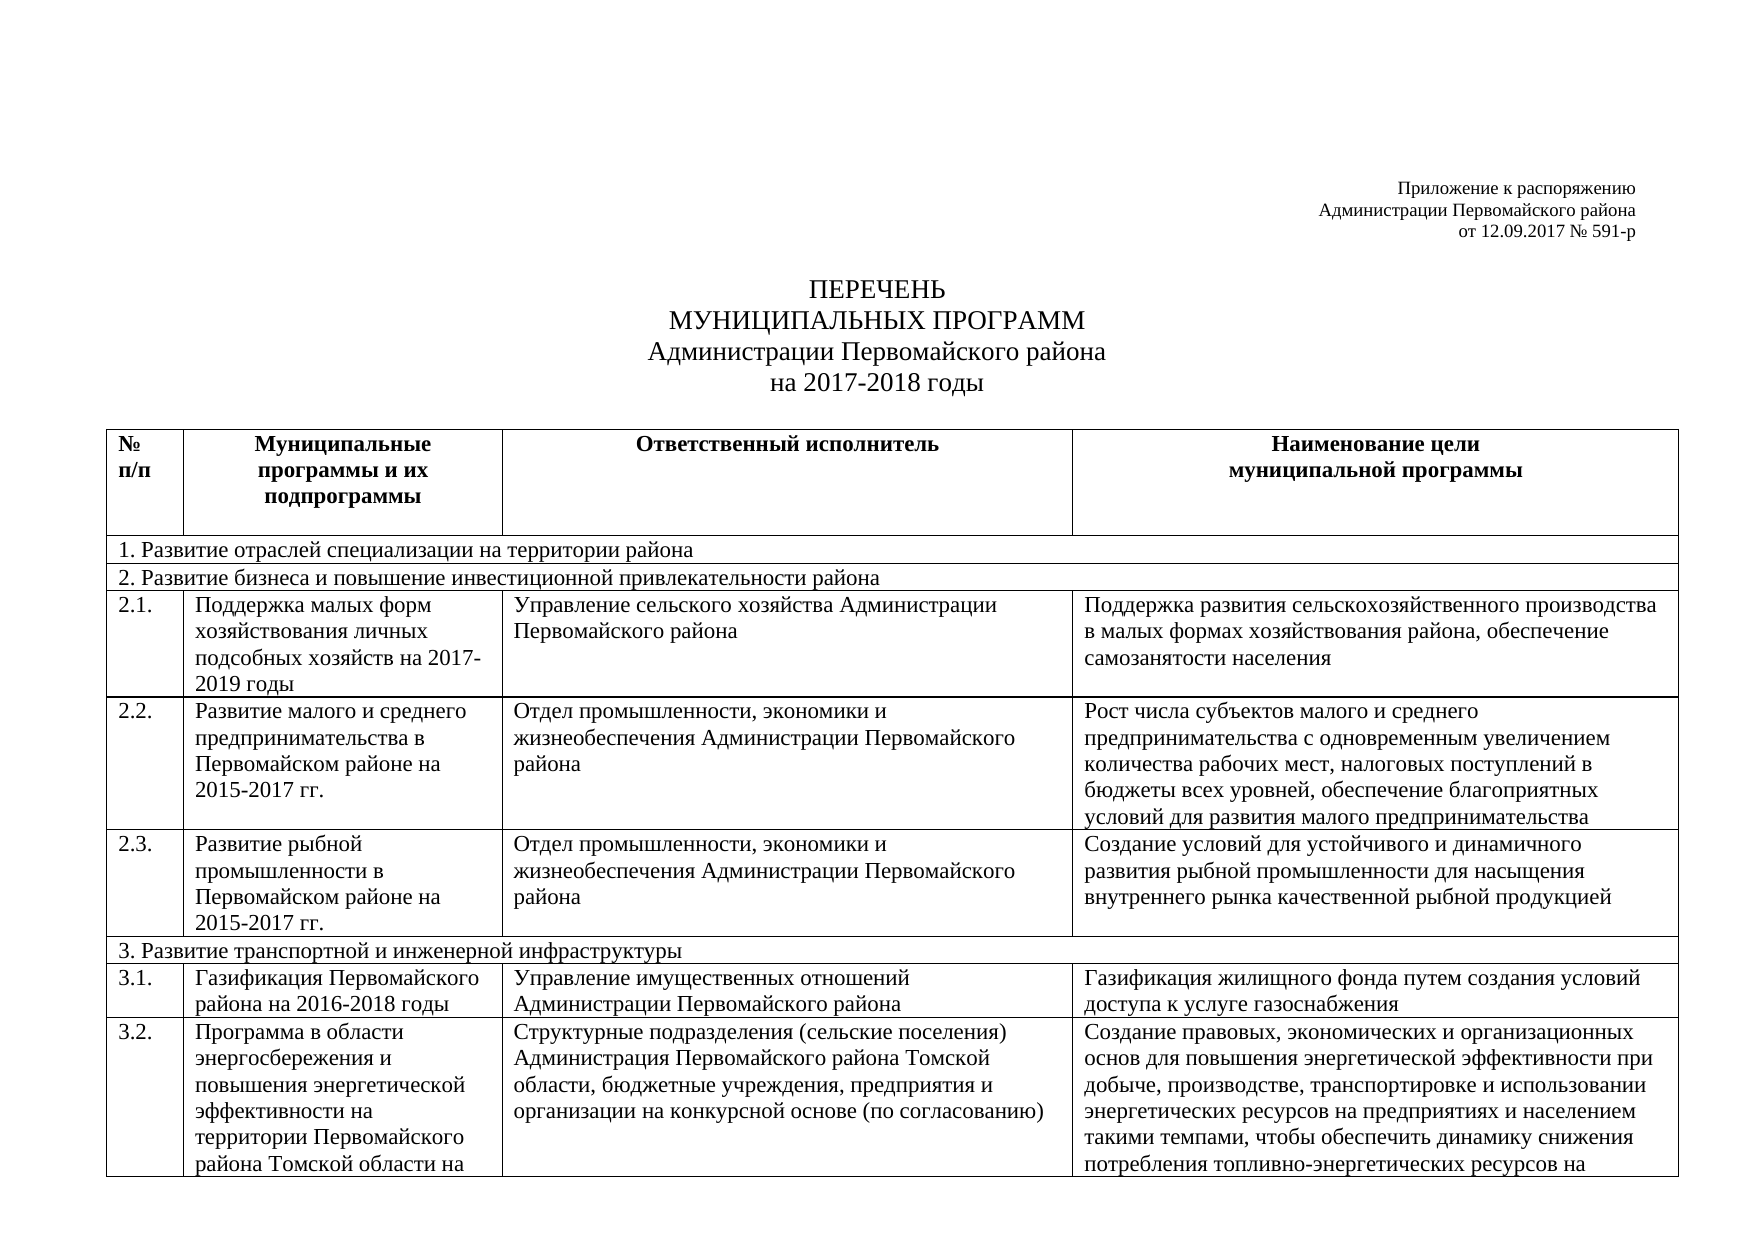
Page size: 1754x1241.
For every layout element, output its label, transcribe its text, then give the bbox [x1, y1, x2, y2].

text от 12.09.2017 № 591-р [118, 220, 1636, 242]
table_cell Управление сельского хозяйства Администрации Первомайского района [503, 591, 1072, 696]
table_cell Поддержка малых форм хозяйствования личных подсобных хозяйств на 2017-2019 годы [184, 591, 502, 696]
table_cell 3.1. [107, 964, 183, 1017]
text Администрации Первомайского района [118, 335, 1636, 366]
table_cell 1. Развитие отраслей специализации на территории района [107, 536, 1678, 563]
table_cell 2. Развитие бизнеса и повышение инвестиционной привлекательности района [107, 564, 1678, 590]
text Администрации Первомайского района [118, 199, 1636, 220]
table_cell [503, 1018, 1072, 1176]
table_cell 2.1. [107, 591, 183, 696]
table_cell Поддержка развития сельскохозяйственного производства в малых формах хозяйствования района, обеспечение самозанятости населения [1073, 591, 1678, 696]
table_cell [184, 1018, 502, 1176]
table_cell Развитие рыбной промышленности в Первомайском районе на 2015-2017 гг. [184, 830, 502, 936]
table_cell 2.2. [107, 698, 183, 829]
text ПЕРЕЧЕНЬ [118, 273, 1636, 304]
table_cell 3.2. [107, 1018, 183, 1176]
table_cell Рост числа субъектов малого и среднего предпринимательства с одновременным увеличением количества рабочих мест, налоговых поступлений в бюджеты всех уровней, обеспечение благоприятных условий для развития малого предпринимательства [1073, 698, 1678, 829]
table_cell 2.3. [107, 830, 183, 936]
text МУНИЦИПАЛЬНЫХ ПРОГРАММ [118, 304, 1636, 335]
text на 2017-2018 годы [118, 366, 1636, 398]
table_header № п/п [107, 430, 183, 535]
table_cell Развитие малого и среднего предпринимательства в Первомайском районе на 2015-2017 гг. [184, 698, 502, 829]
text Приложение к распоряжению [118, 177, 1636, 199]
table_cell Создание условий для устойчивого и динамичного развития рыбной промышленности для насыщения внутреннего рынка качественной рыбной продукцией [1073, 830, 1678, 936]
table_cell Управление имущественных отношений Администрации Первомайского района [503, 964, 1072, 1017]
table_header Муниципальные программы и их подпрограммы [184, 430, 502, 535]
table_cell Отдел промышленности, экономики и жизнеобеспечения Администрации Первомайского района [503, 698, 1072, 829]
table_header Наименование цели муниципальной программы [1073, 430, 1678, 535]
table_cell Газификация жилищного фонда путем создания условий доступа к услуге газоснабжения [1073, 964, 1678, 1017]
table_header Ответственный исполнитель [503, 430, 1072, 535]
table_cell Газификация Первомайского района на 2016-2018 годы [184, 964, 502, 1017]
table_cell Отдел промышленности, экономики и жизнеобеспечения Администрации Первомайского района [503, 830, 1072, 936]
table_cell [1073, 1018, 1678, 1176]
table_cell 3. Развитие транспортной и инженерной инфраструктуры [107, 937, 1678, 963]
